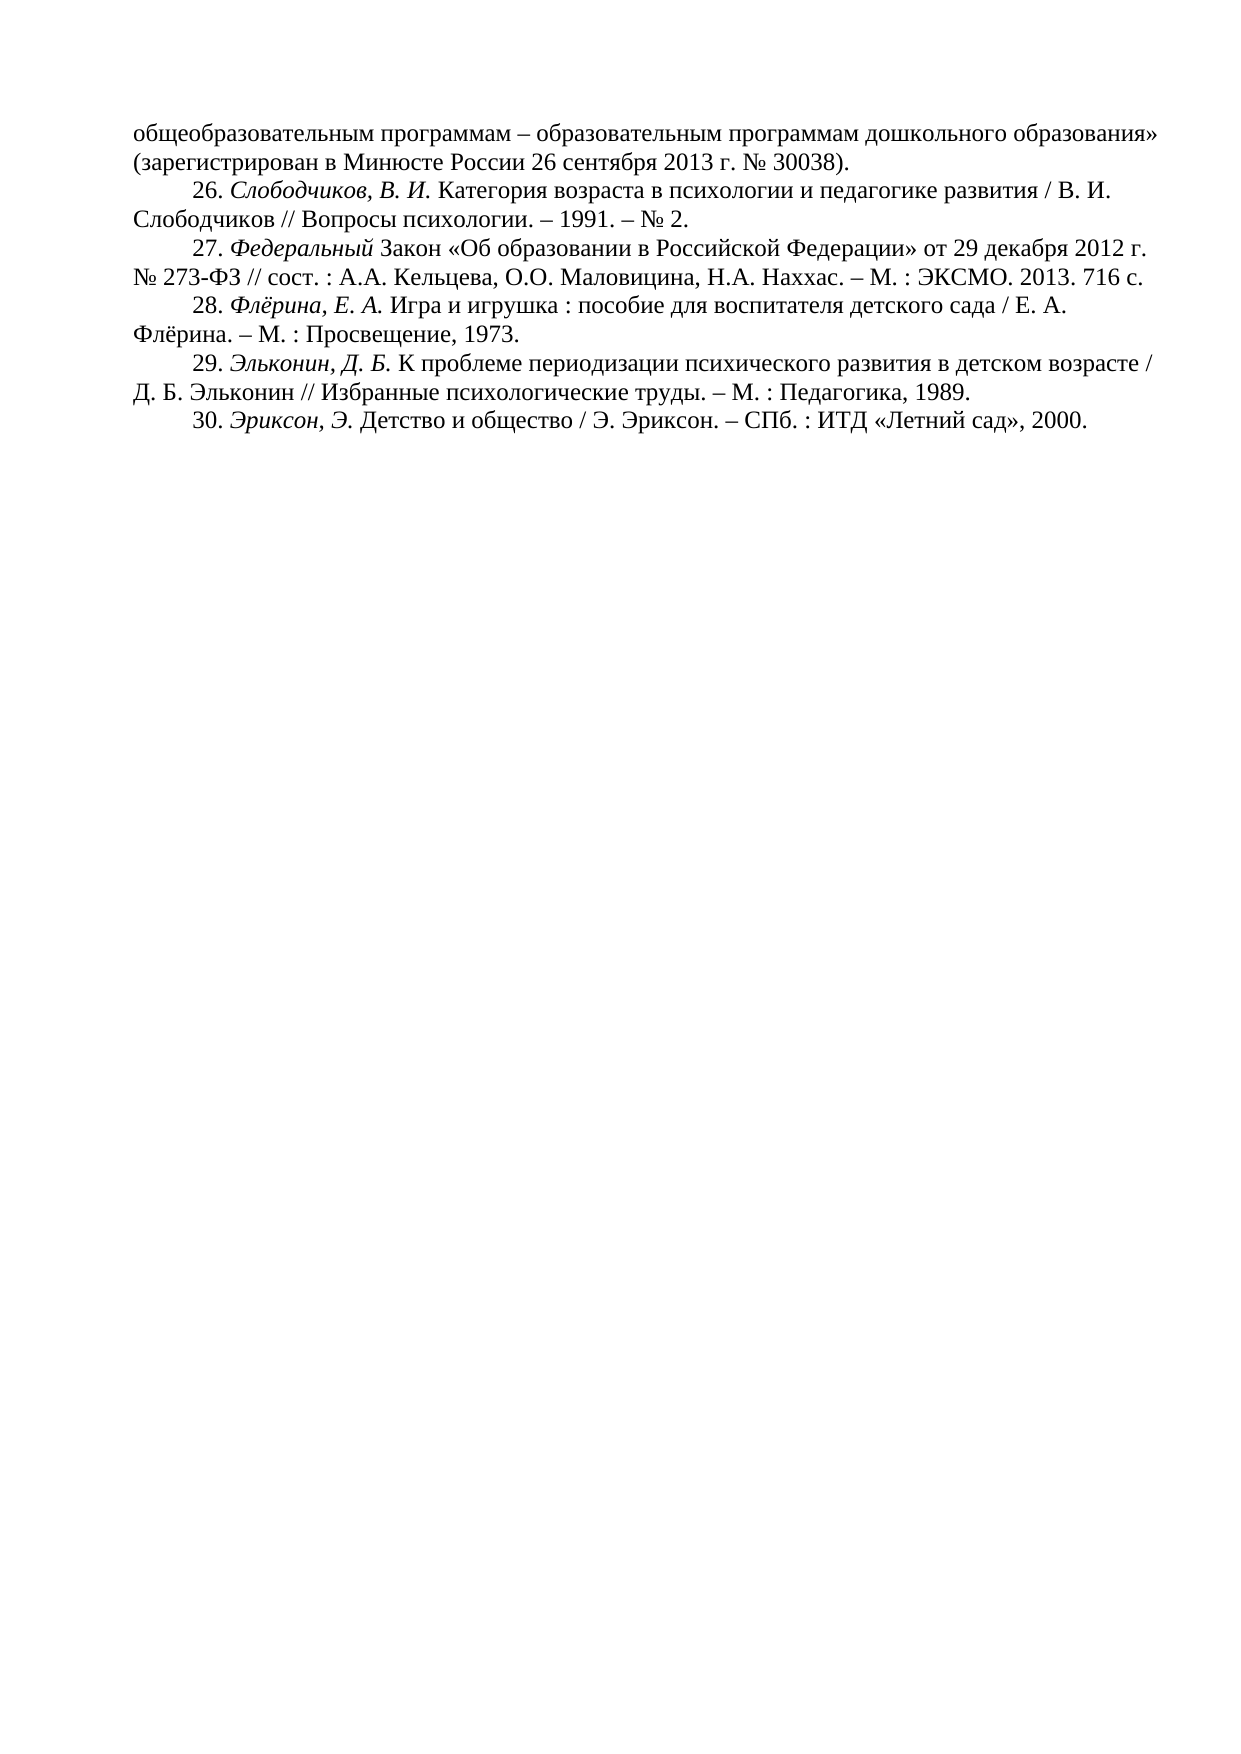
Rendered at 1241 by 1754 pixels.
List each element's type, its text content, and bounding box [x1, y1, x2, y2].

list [133, 118, 1167, 176]
list 27. Федеральный Закон «Об образовании в Российской Федерации» от 29 декабря 2012 г. № 273-ФЗ // сост. : А.А. Кельцева, О.О. Маловицина, Н.А. Наххас. – М. : ЭКСМО. 2013. 716 с. [133, 233, 1167, 291]
list 29. Эльконин, Д. Б. К проблеме периодизации психического развития в детском возрасте / Д. Б. Эльконин // Избранные психологические труды. – М. : Педагогика, 1989. [133, 348, 1167, 406]
list 28. Флёрина, Е. А. Игра и игрушка : пособие для воспитателя детского сада / Е. А. Флёрина. – М. : Просвещение, 1973. [133, 291, 1167, 348]
list 30. Эриксон, Э. Детство и общество / Э. Эриксон. – СПб. : ИТД «Летний сад», 2000. [133, 406, 1167, 434]
list 26. Слободчиков, В. И. Категория возраста в психологии и педагогике развития / В. И. Слободчиков // Вопросы психологии. – 1991. – № 2. [133, 176, 1167, 233]
